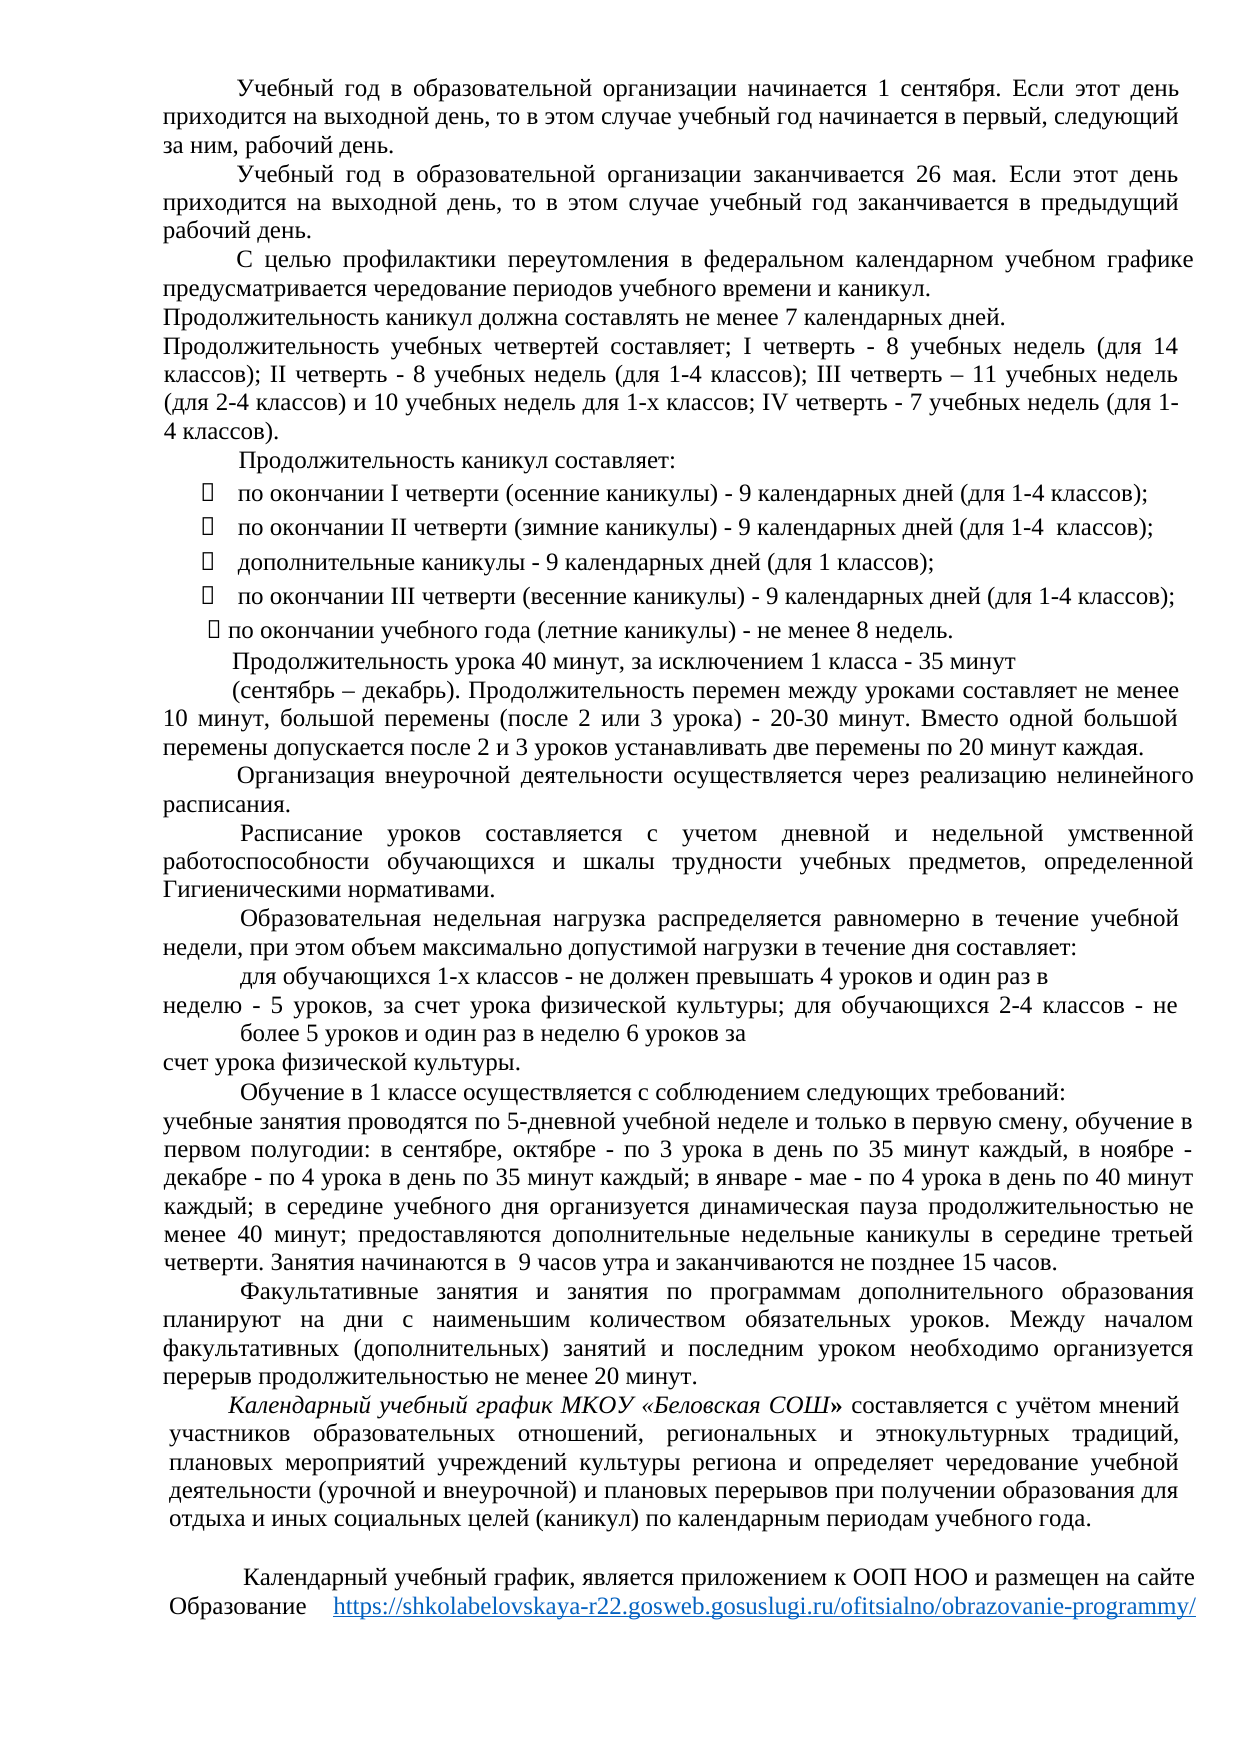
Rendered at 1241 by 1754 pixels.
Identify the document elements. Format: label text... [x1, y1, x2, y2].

list по окончании III четверти (весенние каникулы) - 9 календарных дней (для 1-4 классов); [200, 578, 1194, 611]
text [169, 1562, 1196, 1619]
text Факультативные занятия и занятия по программам дополнительного образования планируют на дни с наименьшим количеством обязательных уроков. Между началом факультативных (дополнительных) занятий и последним уроком необходимо организуется перерыв продолжительностью не менее 20 минут. [163, 1277, 1194, 1390]
text Организация внеурочной деятельности осуществляется через реализацию нелинейного расписания. [163, 761, 1194, 818]
list по окончании II четверти (зимние каникулы) - 9 календарных дней (для 1-4 классов); [200, 509, 1194, 542]
text Продолжительность каникул составляет: [238, 446, 1194, 474]
text Обучение в 1 классе осуществляется с соблюдением следующих требований: [240, 1077, 1194, 1106]
text Продолжительность учебных четвертей составляет; I четверть - 8 учебных недель (для 14 классов); II четверть - 8 учебных недель (для 1-4 классов); III четверть – 11 учебных недель (для 2-4 классов) и 10 учебных недель для 1-х классов; IV четверть - 7 учебных недель (для 1-4 классов). [163, 332, 1180, 444]
text Учебный год в образовательной организации начинается 1 сентября. Если этот день приходится на выходной день, то в этом случае учебный год начинается в первый, следующий за ним, рабочий день. [163, 74, 1180, 158]
text Учебный год в образовательной организации заканчивается 26 мая. Если этот день приходится на выходной день, то в этом случае учебный год заканчивается в предыдущий рабочий день. [163, 159, 1180, 244]
text Календарный учебный график МКОУ «Беловская СОШ» составляется с учётом мнений участников образовательных отношений, региональных и этнокультурных традиций, плановых мероприятий учреждений культуры региона и определяет чередование учебной деятельности (урочной и внеурочной) и плановых перерывов при получении образования для отдыха и иных социальных целей (каникул) по календарным периодам учебного года. [169, 1391, 1180, 1532]
text для обучающихся 1-х классов - не должен превышать 4 уроков и один раз в [240, 962, 1194, 990]
text Расписание уроков составляется с учетом дневной и недельной умственной работоспособности обучающихся и шкалы трудности учебных предметов, определенной Гигиеническими нормативами. [163, 819, 1194, 903]
text  по окончании учебного года (летние каникулы) - не менее 8 недель. [200, 612, 1194, 646]
list по окончании I четверти (осенние каникулы) - 9 календарных дней (для 1-4 классов); [200, 475, 1194, 508]
list дополнительные каникулы - 9 календарных дней (для 1 классов); [200, 543, 1194, 577]
text Продолжительность каникул должна составлять не менее 7 календарных дней. [163, 302, 1194, 331]
text счет урока физической культуры. [163, 1048, 1194, 1076]
text Продолжительность урока 40 минут, за исключением 1 класса - 35 минут [232, 647, 1194, 675]
text неделю - 5 уроков, за счет урока физической культуры; для обучающихся 2-4 классов - не более 5 уроков и один раз в неделю 6 уроков за [163, 991, 1180, 1047]
text учебные занятия проводятся по 5-дневной учебной неделе и только в первую смену, обучение в первом полугодии: в сентябре, октябре - по 3 урока в день по 35 минут каждый, в ноябре - декабре - по 4 урока в день по 35 минут каждый; в январе - мае - по 4 урока в день по 40 минут каждый; в середине учебного дня организуется динамическая пауза продолжительностью не менее 40 минут; предоставляются дополнительные недельные каникулы в середине третьей четверти. Занятия начинаются в 9 часов утра и заканчиваются не позднее 15 часов. [163, 1107, 1194, 1276]
text (сентябрь – декабрь). Продолжительность перемен между уроками составляет не менее 10 минут, большой перемены (после 2 или 3 урока) - 20-30 минут. Вместо одной большой перемены допускается после 2 и 3 уроков устанавливать две перемены по 20 минут каждая. [163, 676, 1180, 760]
text С целью профилактики переутомления в федеральном календарном учебном графике предусматривается чередование периодов учебного времени и каникул. [163, 245, 1194, 301]
text Образовательная недельная нагрузка распределяется равномерно в течение учебной недели, при этом объем максимально допустимой нагрузки в течение дня составляет: [163, 904, 1180, 961]
